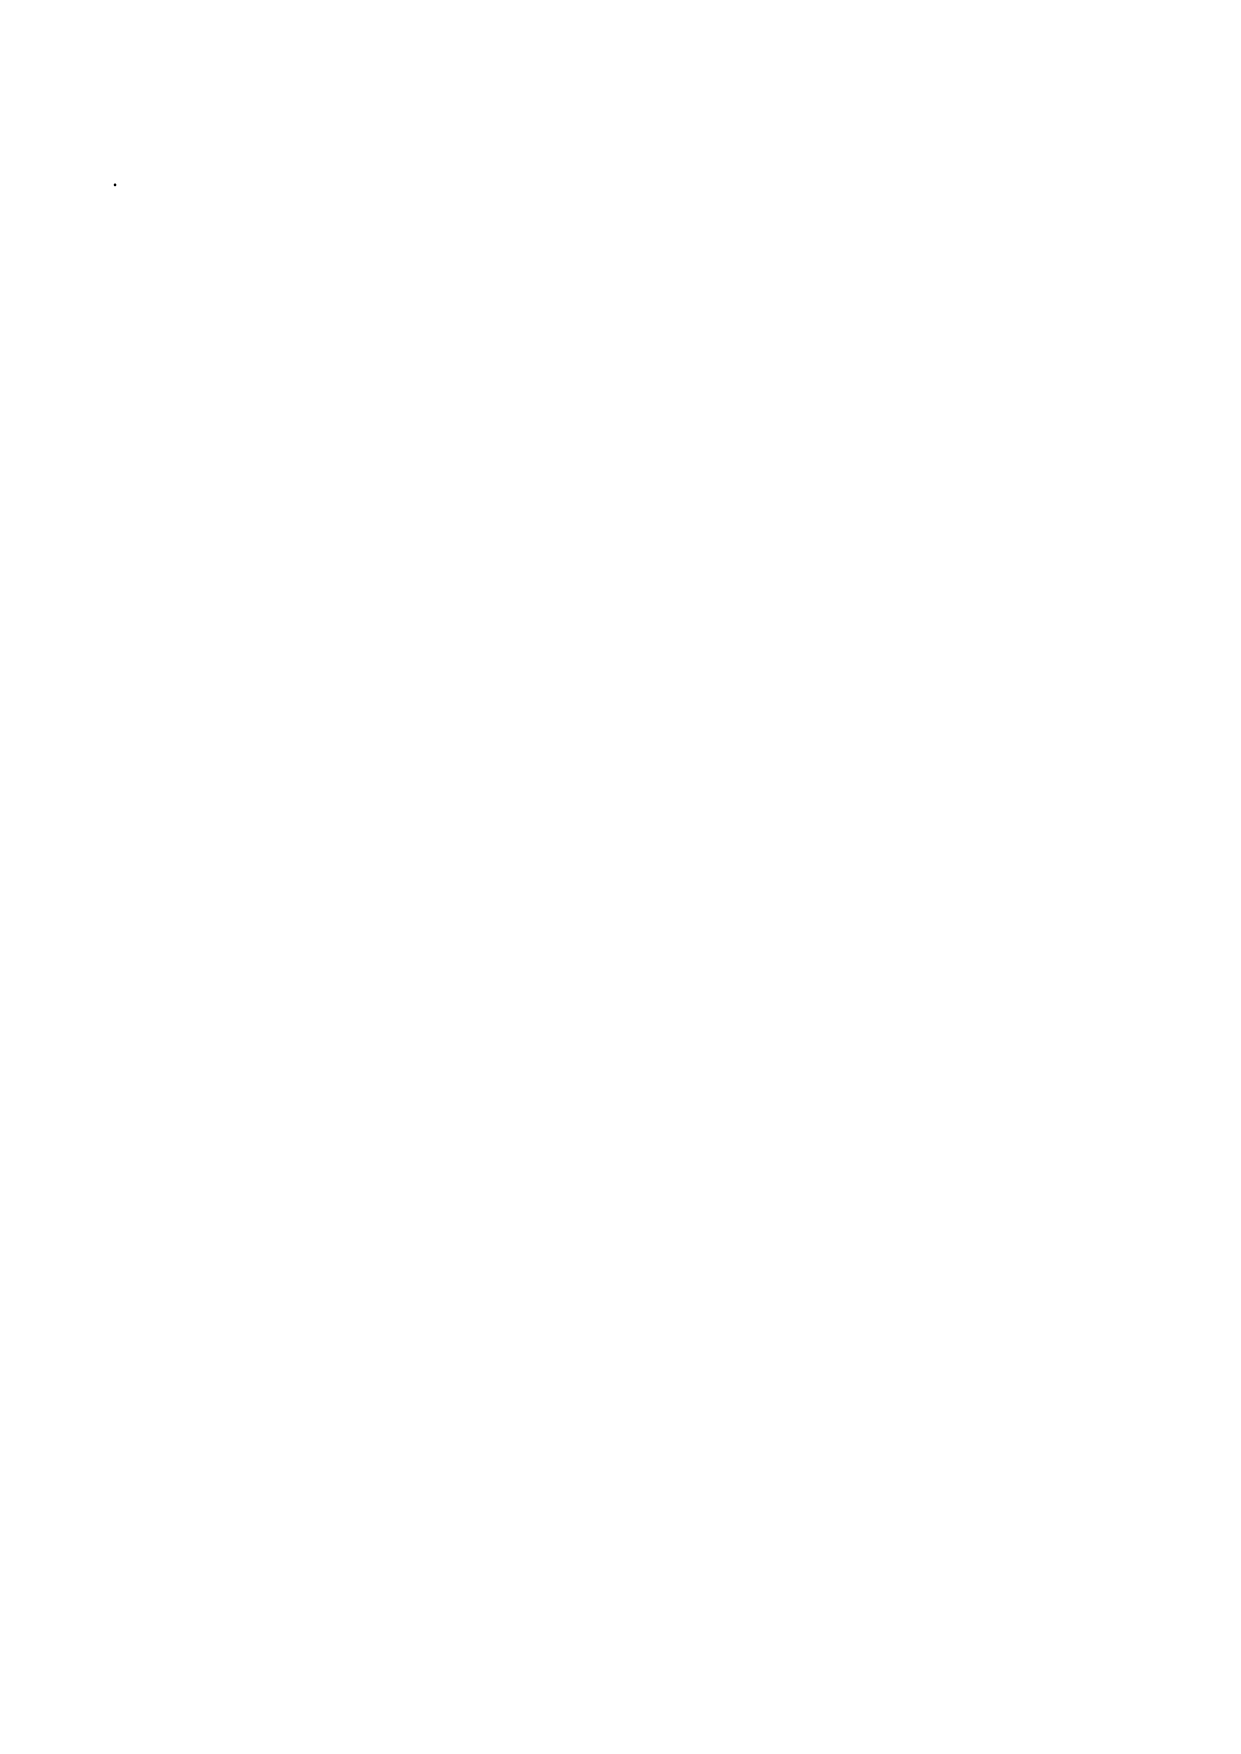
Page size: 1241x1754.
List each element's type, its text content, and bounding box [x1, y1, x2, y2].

text . [112, 164, 1140, 193]
